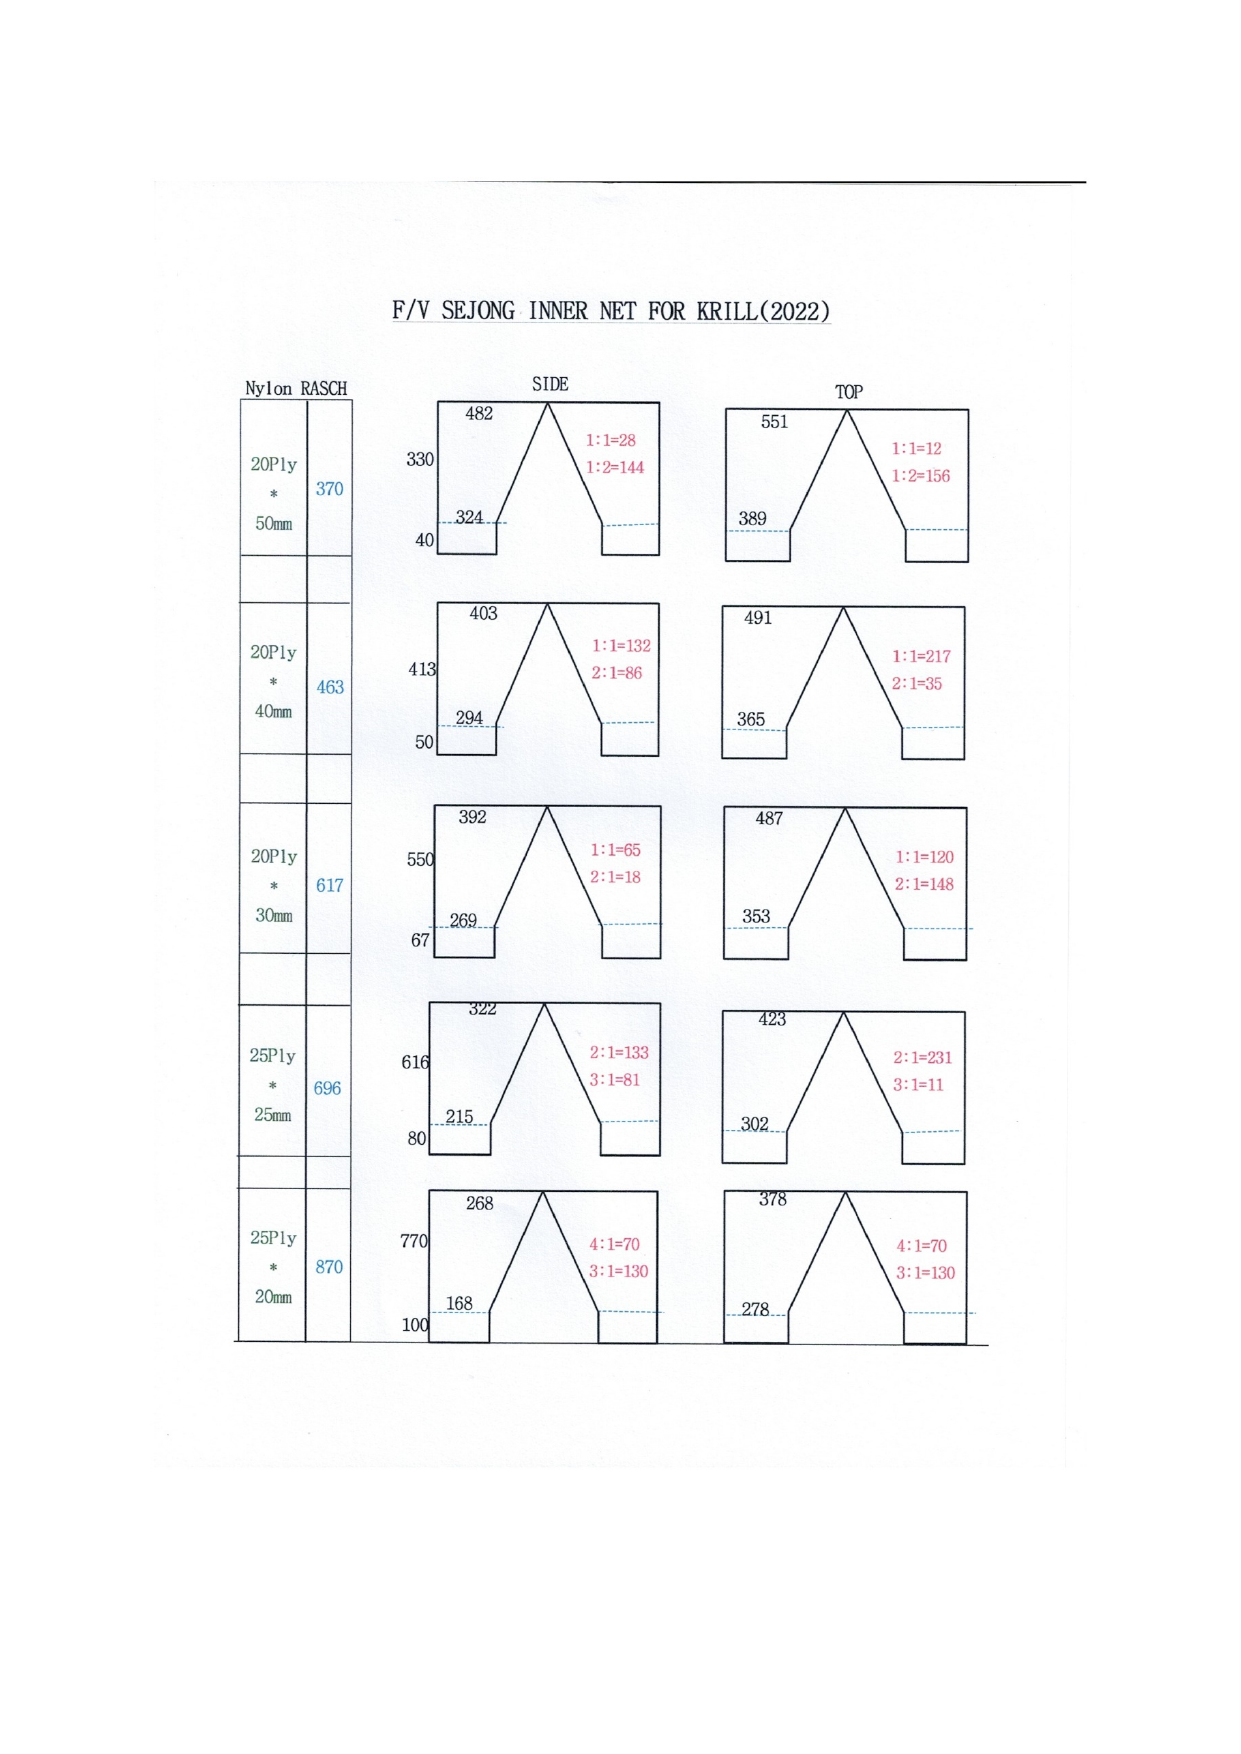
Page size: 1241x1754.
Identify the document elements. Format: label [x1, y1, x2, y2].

picture [150, 177, 1091, 1471]
